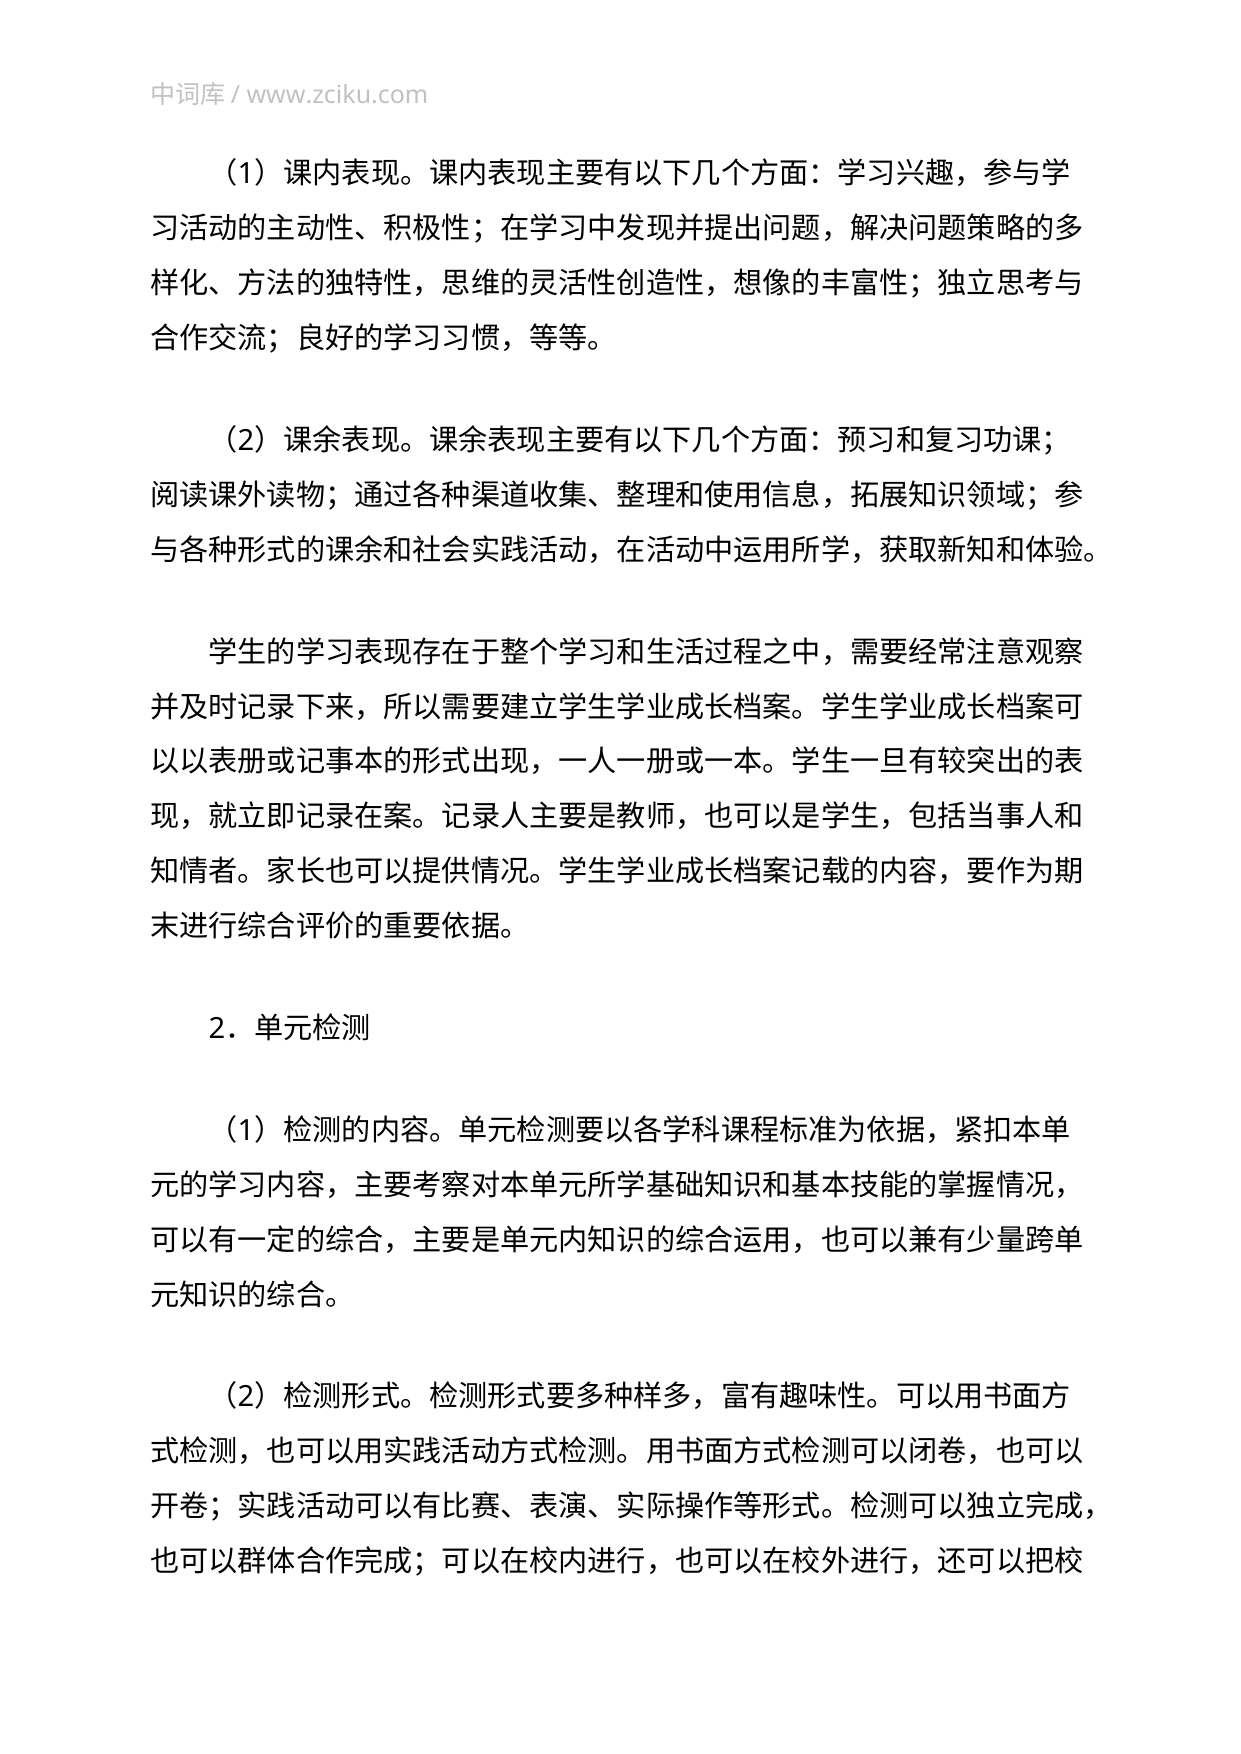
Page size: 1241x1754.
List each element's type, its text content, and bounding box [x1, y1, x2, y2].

text （2）课余表现。课余表现主要有以下几个方面：预习和复习功课；阅读课外读物；通过各种渠道收集、整理和使用信息，拓展知识领域；参与各种形式的课余和社会实践活动，在活动中运用所学，获取新知和体验。 [150, 417, 1090, 569]
text 2．单元检测 [150, 1004, 1090, 1047]
text （1）课内表现。课内表现主要有以下几个方面：学习兴趣，参与学习活动的主动性、积极性；在学习中发现并提出问题，解决问题策略的多样化、方法的独特性，思维的灵活性创造性，想像的丰富性；独立思考与合作交流；良好的学习习惯，等等。 [150, 150, 1090, 357]
text （1）检测的内容。单元检测要以各学科课程标准为依据，紧扣本单元的学习内容，主要考察对本单元所学基础知识和基本技能的掌握情况，可以有一定的综合，主要是单元内知识的综合运用，也可以兼有少量跨单元知识的综合。 [150, 1106, 1090, 1313]
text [150, 1373, 1090, 1580]
text 学生的学习表现存在于整个学习和生活过程之中，需要经常注意观察并及时记录下来，所以需要建立学生学业成长档案。学生学业成长档案可以以表册或记事本的形式出现，一人一册或一本。学生一旦有较突出的表现，就立即记录在案。记录人主要是教师，也可以是学生，包括当事人和知情者。家长也可以提供情况。学生学业成长档案记载的内容，要作为期末进行综合评价的重要依据。 [150, 628, 1090, 945]
